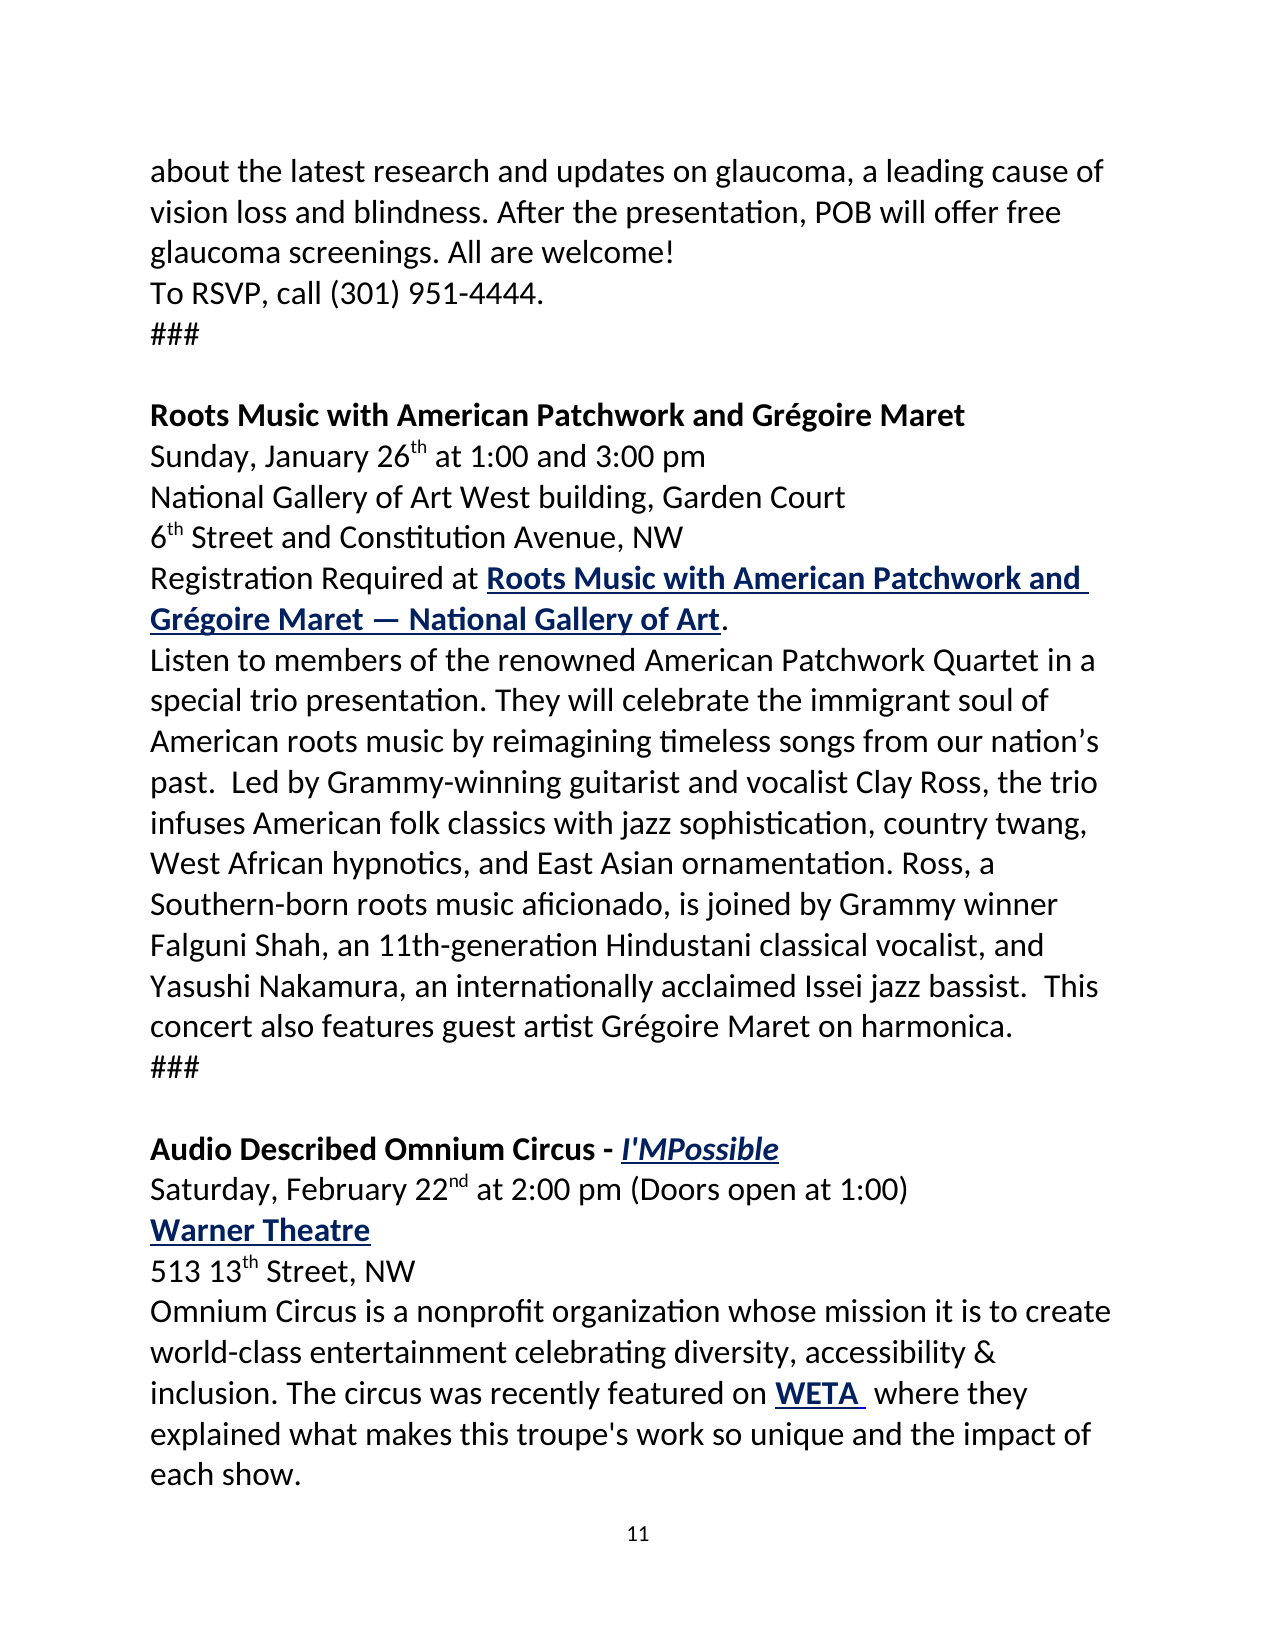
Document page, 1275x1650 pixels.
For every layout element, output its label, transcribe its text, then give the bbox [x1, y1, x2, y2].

text Listen to members of the renowned American Patchwork Quartet in a special trio presentation. They will celebrate the immigrant soul of American roots music by reimagining timeless songs from our nation’s past. Led by Grammy-winning guitarist and vocalist Clay Ross, the trio infuses American folk classics with jazz sophistication, country twang, West African hypnotics, and East Asian ornamentation. Ross, a Southern-born roots music aficionado, is joined by Grammy winner Falguni Shah, an 11th-generation Hindustani classical vocalist, and Yasushi Nakamura, an internationally acclaimed Issei jazz bassist. This concert also features guest artist Grégoire Maret on harmonica. [150, 639, 1125, 1046]
text Omnium Circus is a nonprofit organization whose mission it is to create world-class entertainment celebrating diversity, accessibility & inclusion. The circus was recently featured on WETA where they explained what makes this troupe's work so unique and the impact of each show. [150, 1290, 1125, 1494]
text 513 13th Street, NW [150, 1250, 1125, 1290]
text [150, 150, 1125, 272]
text ### [150, 1046, 1125, 1087]
text National Gallery of Art West building, Garden Court [150, 476, 1125, 517]
text Warner Theatre [150, 1209, 1125, 1250]
text Registration Required at Roots Music with American Patchwork and Grégoire Maret — National Gallery of Art. [150, 557, 1125, 639]
text Roots Music with American Patchwork and Grégoire Maret [150, 394, 1125, 435]
text ### [150, 313, 1125, 354]
text Sunday, January 26th at 1:00 and 3:00 pm [150, 435, 1125, 476]
text Audio Described Omnium Circus - I'MPossible Saturday, February 22nd at 2:00 pm (Doors open at 1:00) [150, 1127, 1125, 1209]
text To RSVP, call (301) 951-4444. [150, 272, 1125, 313]
text 6th Street and Constitution Avenue, NW [150, 517, 1125, 557]
